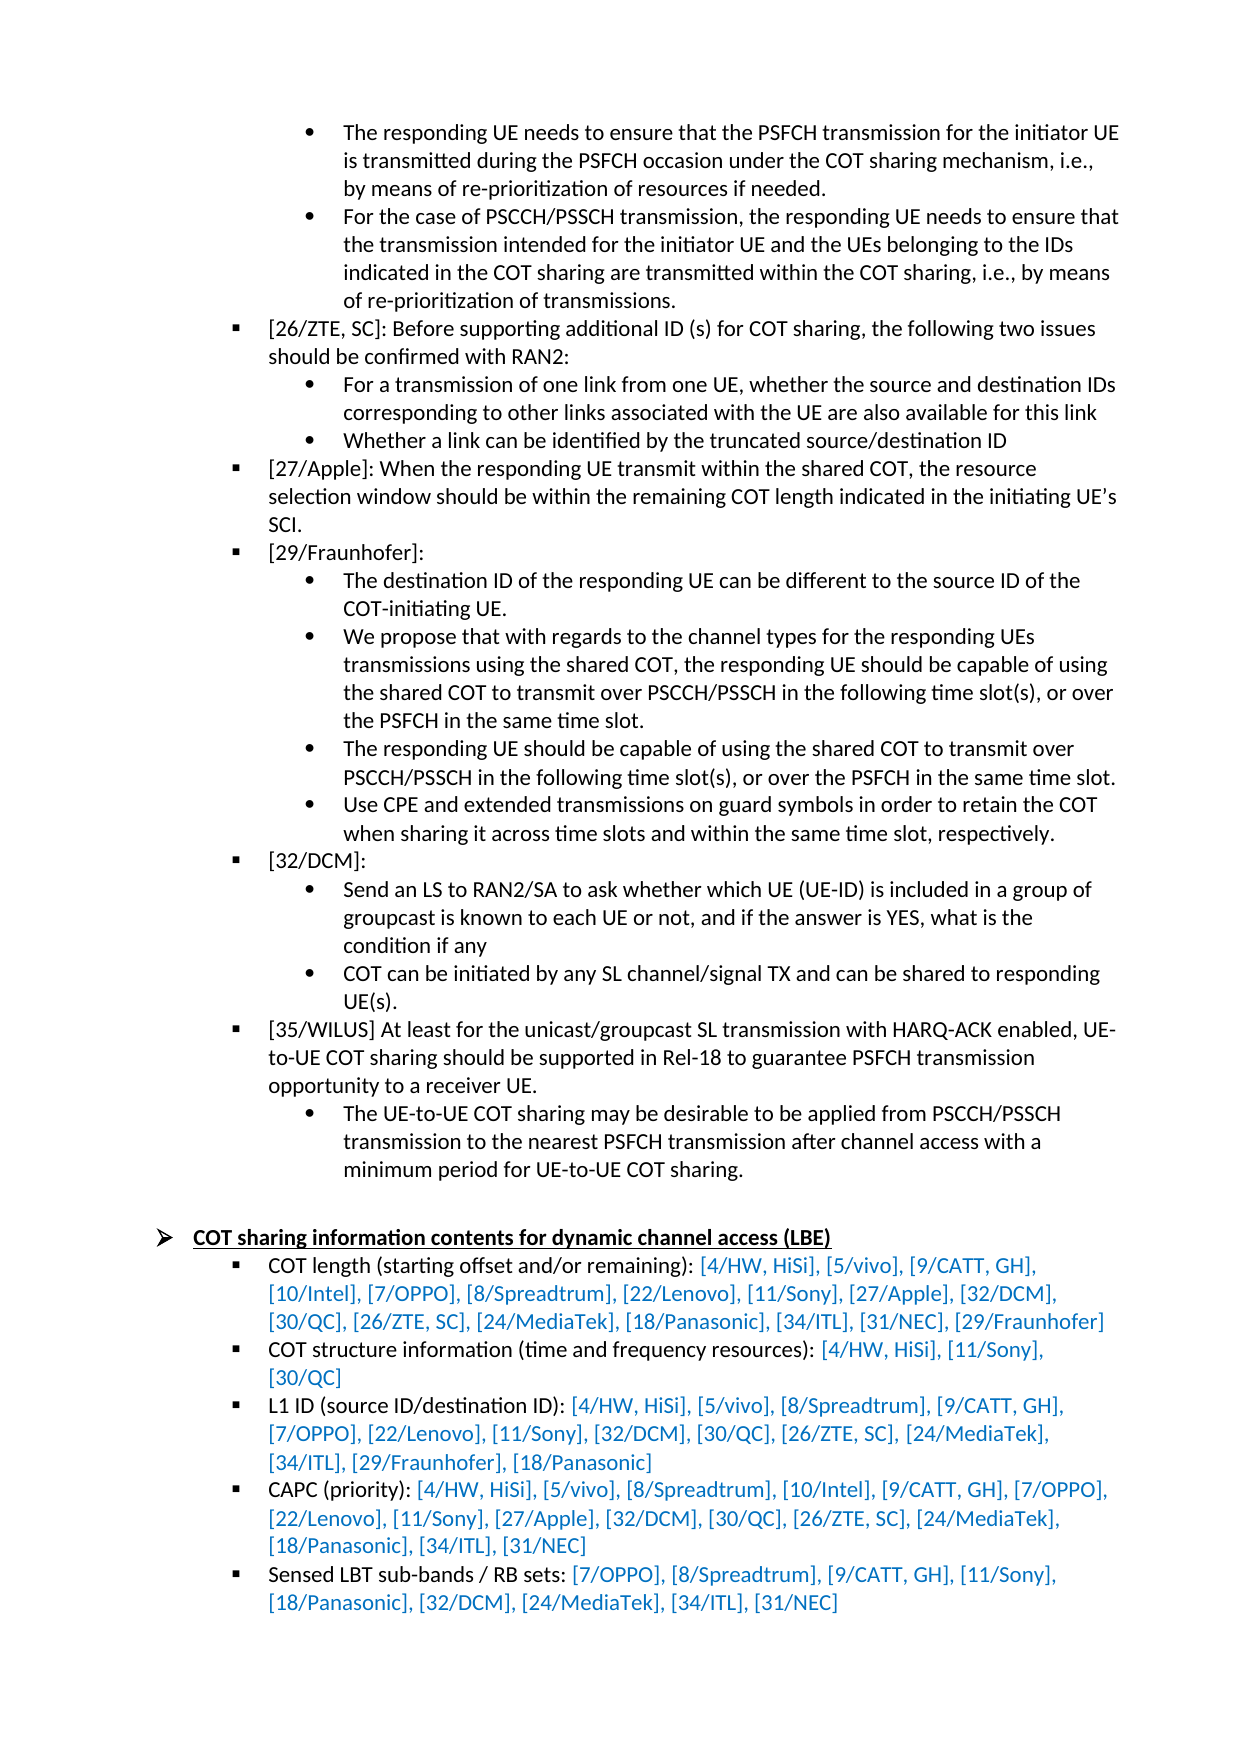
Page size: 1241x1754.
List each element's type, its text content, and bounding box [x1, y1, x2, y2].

list L1 ID (source ID/destination ID): [4/HW, HiSi], [5/vivo], [8/Spreadtrum], [9/CATT, GH], [7/OPPO], [22/Lenovo], [11/Sony], [32/DCM], [30/QC], [26/ZTE, SC], [24/MediaTek], [34/ITL], [29/Fraunhofer], [18/Panasonic] [231, 1392, 1122, 1476]
list [29/Fraunhofer]: [231, 538, 1122, 566]
list COT structure information (time and frequency resources): [4/HW, HiSi], [11/Sony], [30/QC] [231, 1336, 1122, 1392]
list We propose that with regards to the channel types for the responding UEs transmissions using the shared COT, the responding UE should be capable of using the shared COT to transmit over PSCCH/PSSCH in the following time slot(s), or over the PSFCH in the same time slot. [306, 622, 1122, 734]
list [26/ZTE, SC]: Before supporting additional ID (s) for COT sharing, the following two issues should be confirmed with RAN2: [231, 314, 1122, 370]
list The responding UE needs to ensure that the PSFCH transmission for the initiator UE is transmitted during the PSFCH occasion under the COT sharing mechanism, i.e., by means of re-prioritization of resources if needed. [306, 118, 1122, 202]
list [32/DCM]: [231, 847, 1122, 875]
list COT length (starting offset and/or remaining): [4/HW, HiSi], [5/vivo], [9/CATT, GH], [10/Intel], [7/OPPO], [8/Spreadtrum], [22/Lenovo], [11/Sony], [27/Apple], [32/DCM], [30/QC], [26/ZTE, SC], [24/MediaTek], [18/Panasonic], [34/ITL], [31/NEC], [29/Fraunhofer] [231, 1251, 1122, 1336]
list For a transmission of one link from one UE, whether the source and destination IDs corresponding to other links associated with the UE are also available for this link [306, 370, 1122, 426]
list CAPC (priority): [4/HW, HiSi], [5/vivo], [8/Spreadtrum], [10/Intel], [9/CATT, GH], [7/OPPO], [22/Lenovo], [11/Sony], [27/Apple], [32/DCM], [30/QC], [26/ZTE, SC], [24/MediaTek], [18/Panasonic], [34/ITL], [31/NEC] [231, 1476, 1122, 1560]
list COT sharing information contents for dynamic channel access (LBE) [156, 1223, 1122, 1251]
list For the case of PSCCH/PSSCH transmission, the responding UE needs to ensure that the transmission intended for the initiator UE and the UEs belonging to the IDs indicated in the COT sharing are transmitted within the COT sharing, i.e., by means of re-prioritization of transmissions. [306, 202, 1122, 314]
list Whether a link can be identified by the truncated source/destination ID [306, 426, 1122, 454]
list Use CPE and extended transmissions on guard symbols in order to retain the COT when sharing it across time slots and within the same time slot, respectively. [306, 791, 1122, 847]
list [35/WILUS] At least for the unicast/groupcast SL transmission with HARQ-ACK enabled, UE-to-UE COT sharing should be supported in Rel-18 to guarantee PSFCH transmission opportunity to a receiver UE. [231, 1015, 1122, 1099]
list [27/Apple]: When the responding UE transmit within the shared COT, the resource selection window should be within the remaining COT length indicated in the initiating UE’s SCI. [231, 454, 1122, 538]
list Sensed LBT sub-bands / RB sets: [7/OPPO], [8/Spreadtrum], [9/CATT, GH], [11/Sony], [18/Panasonic], [32/DCM], [24/MediaTek], [34/ITL], [31/NEC] [231, 1560, 1122, 1616]
list The destination ID of the responding UE can be different to the source ID of the COT-initiating UE. [306, 566, 1122, 622]
list Send an LS to RAN2/SA to ask whether which UE (UE-ID) is included in a group of groupcast is known to each UE or not, and if the answer is YES, what is the condition if any [306, 875, 1122, 959]
list COT can be initiated by any SL channel/signal TX and can be shared to responding UE(s). [306, 959, 1122, 1015]
list The responding UE should be capable of using the shared COT to transmit over PSCCH/PSSCH in the following time slot(s), or over the PSFCH in the same time slot. [306, 734, 1122, 791]
list The UE-to-UE COT sharing may be desirable to be applied from PSCCH/PSSCH transmission to the nearest PSFCH transmission after channel access with a minimum period for UE-to-UE COT sharing. [306, 1099, 1122, 1183]
